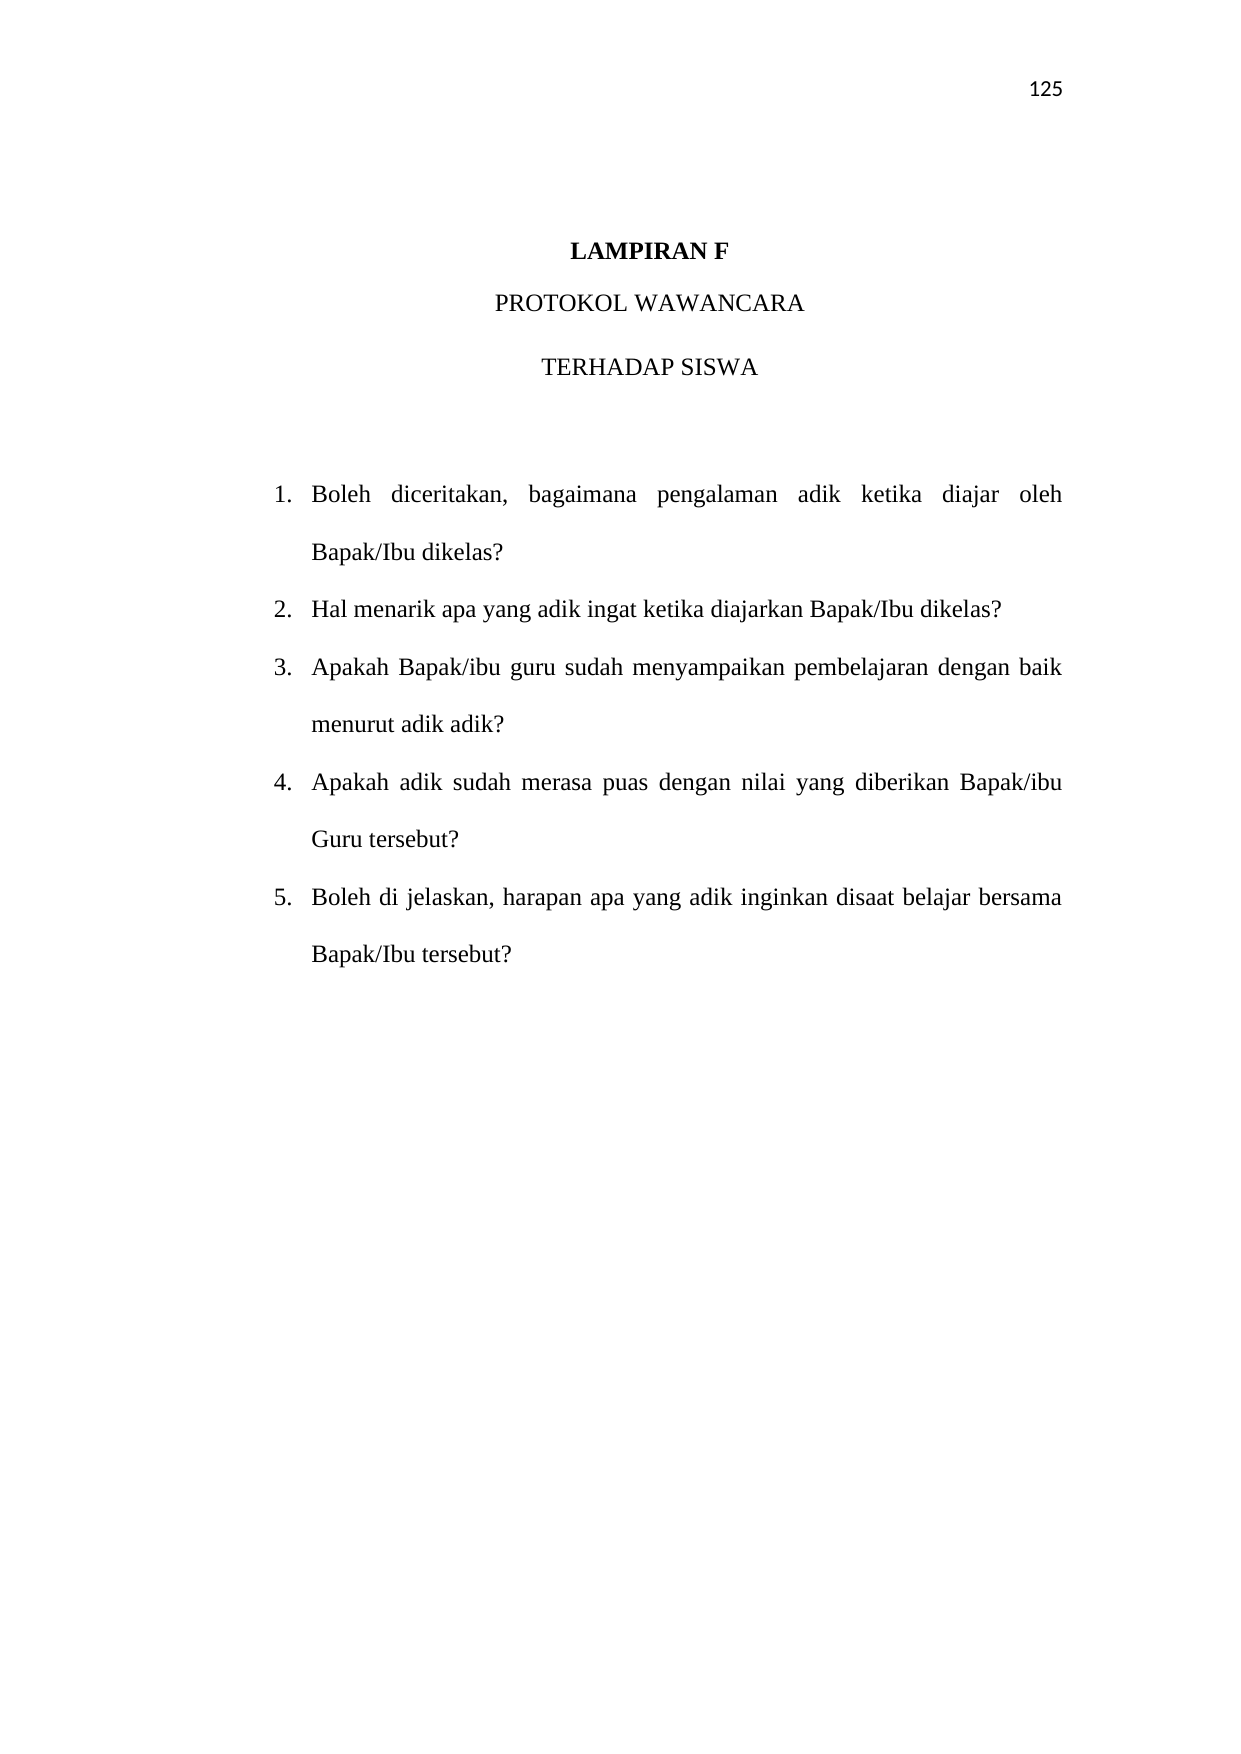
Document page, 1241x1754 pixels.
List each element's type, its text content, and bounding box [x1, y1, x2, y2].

list Boleh diceritakan, bagaimana pengalaman adik ketika diajar oleh Bapak/Ibu dikelas? [274, 479, 1063, 566]
text TERHADAP SISWA [236, 352, 1063, 380]
text PROTOKOL WAWANCARA [236, 288, 1063, 316]
title LAMPIRAN F [236, 236, 1063, 265]
list Hal menarik apa yang adik ingat ketika diajarkan Bapak/Ibu dikelas? [274, 594, 1063, 623]
list Apakah adik sudah merasa puas dengan nilai yang diberikan Bapak/ibu Guru tersebut? [274, 767, 1063, 853]
list Boleh di jelaskan, harapan apa yang adik inginkan disaat belajar bersama Bapak/Ibu tersebut? [274, 882, 1063, 968]
list Apakah Bapak/ibu guru sudah menyampaikan pembelajaran dengan baik menurut adik adik? [274, 652, 1063, 738]
